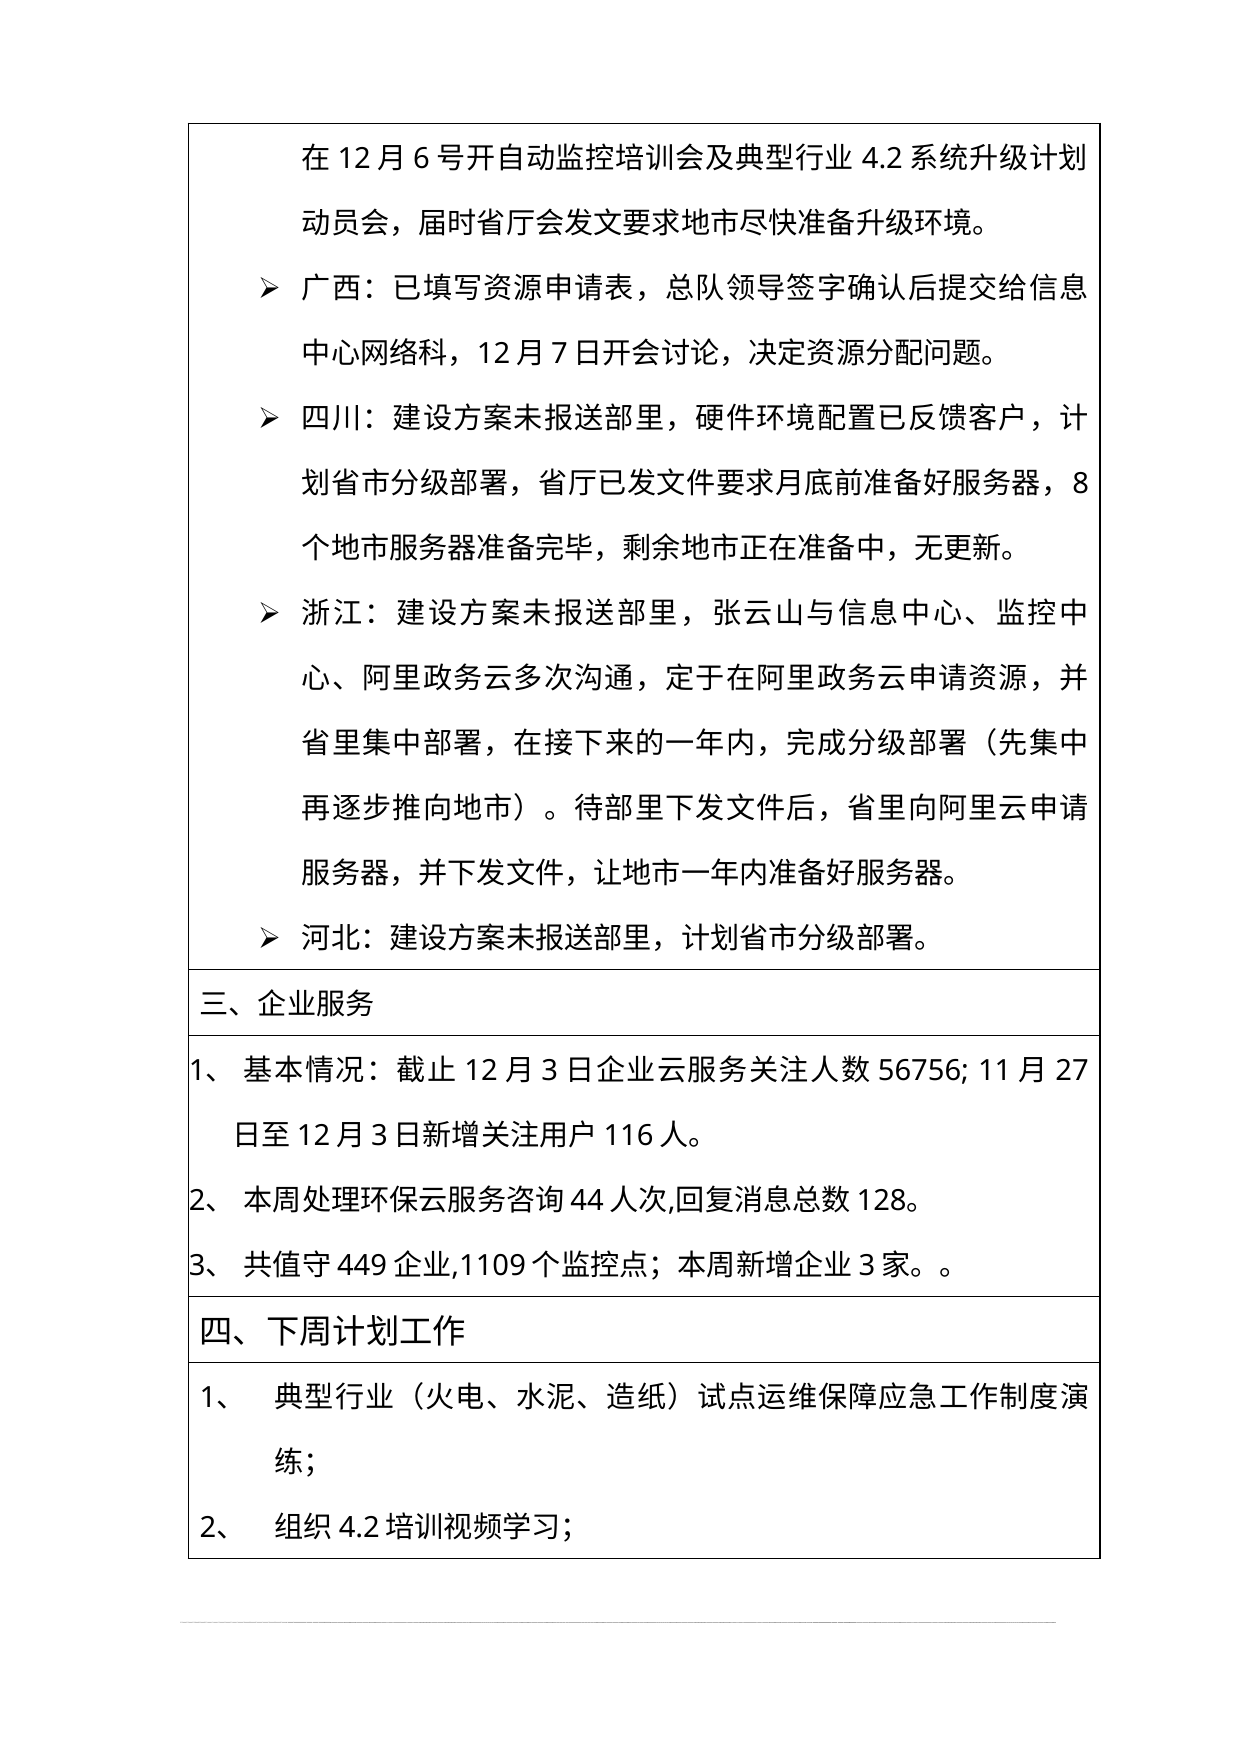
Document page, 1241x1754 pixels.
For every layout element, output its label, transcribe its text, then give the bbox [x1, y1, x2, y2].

table_cell 三、企业服务 [189, 970, 1099, 1034]
table_cell 基本情况：截止12月3日企业云服务关注人数56756; 11月27日至12月3日新增关注用户116人。 本周处理环保云服务咨询44人次,回复消息总数128。 共值守449企业,1109个监控点；本周新增企业3家。。 [189, 1036, 1099, 1296]
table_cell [189, 124, 1099, 968]
table_cell 四、下周计划工作 [189, 1297, 1099, 1362]
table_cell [189, 1363, 1099, 1558]
